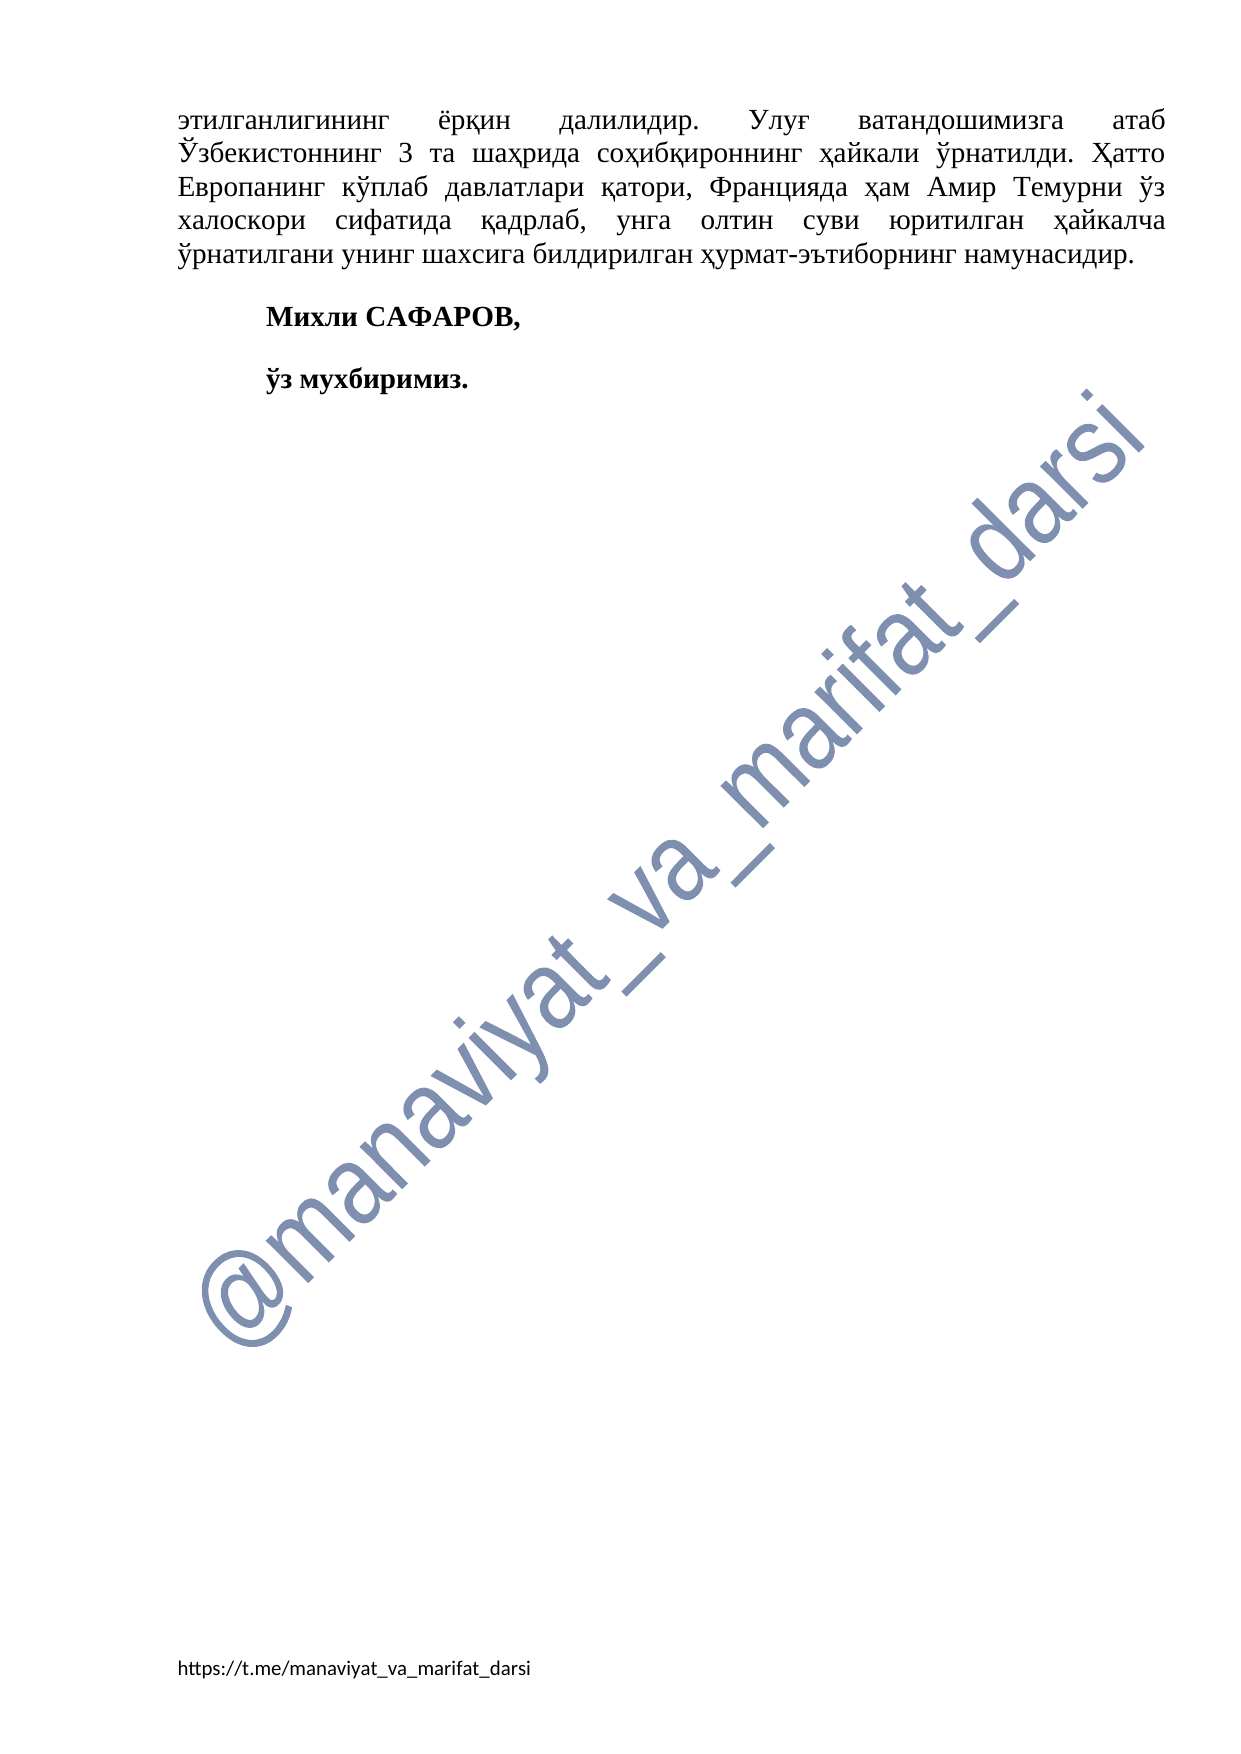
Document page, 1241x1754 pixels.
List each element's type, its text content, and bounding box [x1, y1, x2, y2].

text ўз мухбиримиз. [177, 361, 1167, 395]
text Михли САФАРОВ, [177, 299, 1167, 332]
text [177, 102, 1167, 269]
